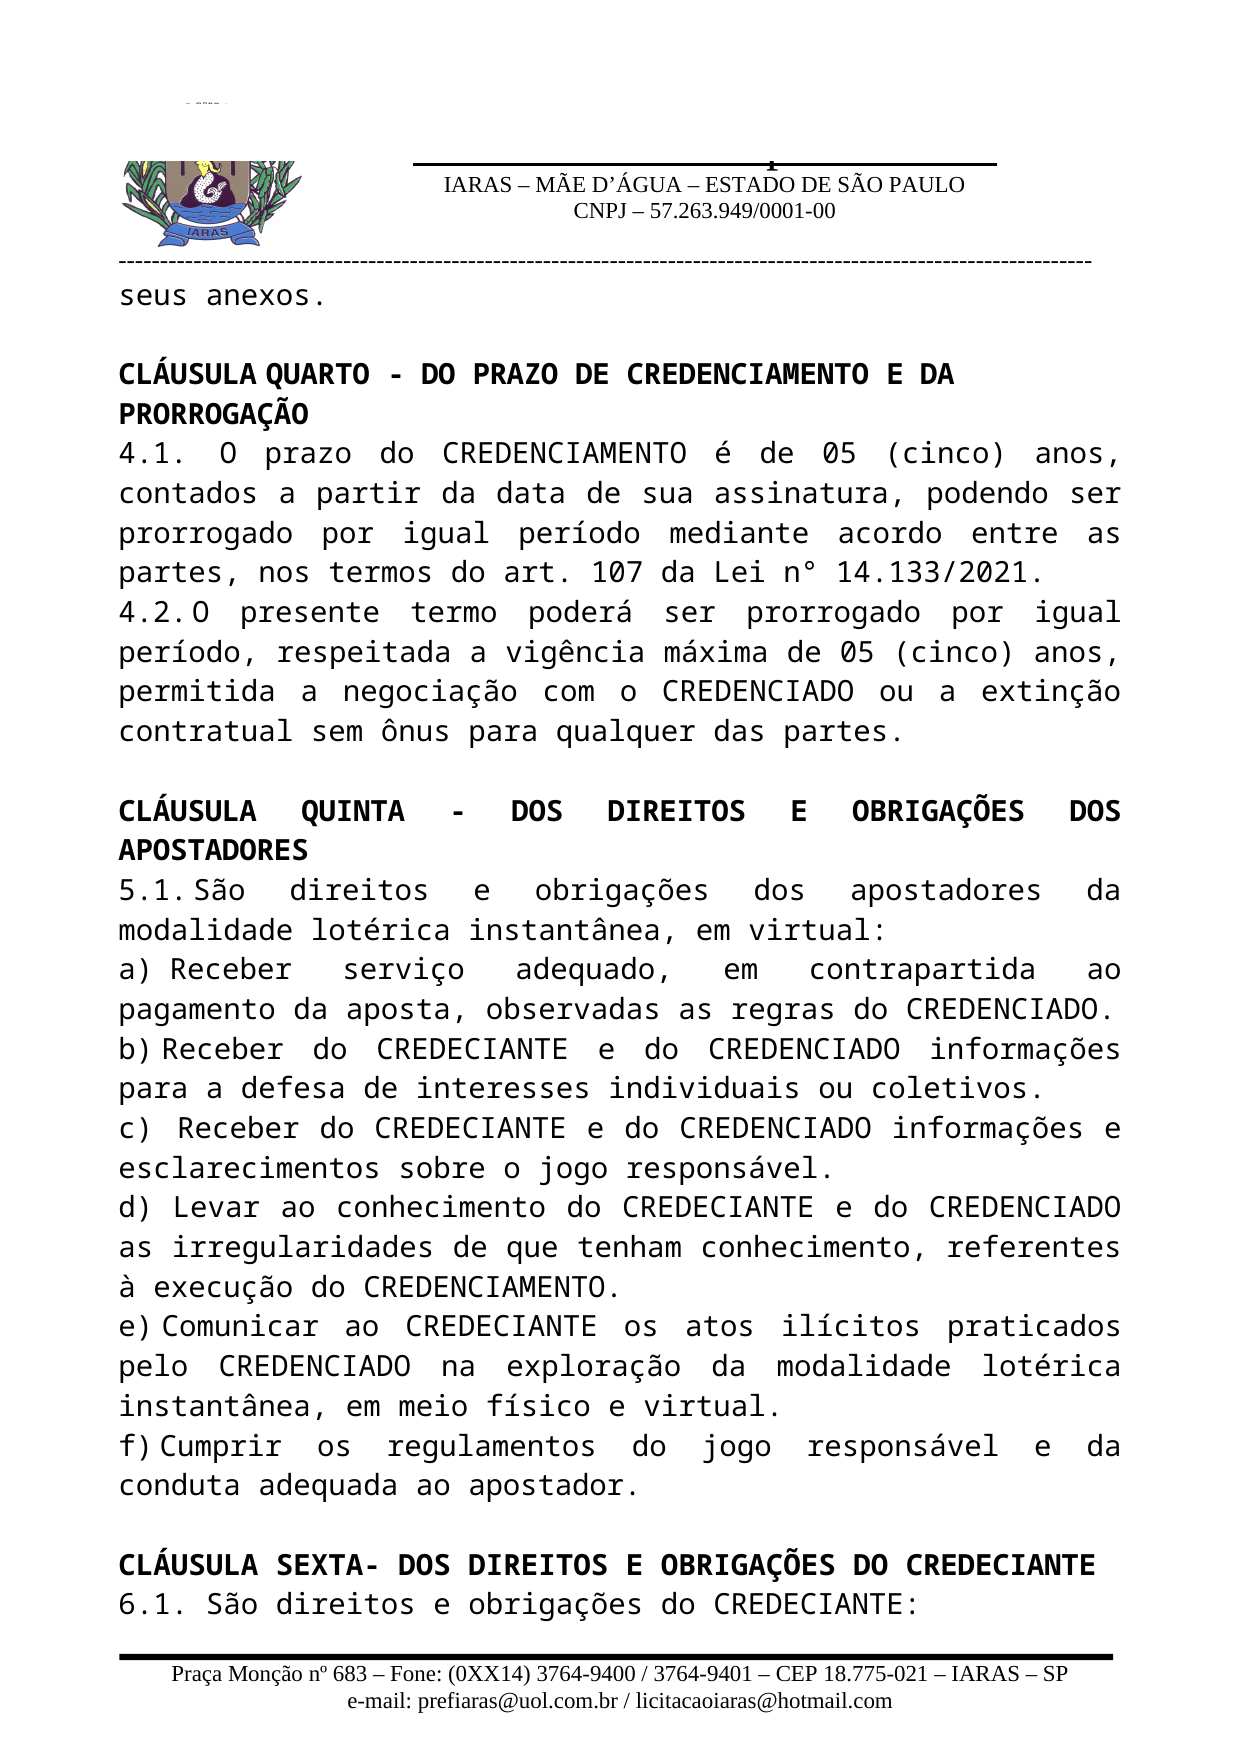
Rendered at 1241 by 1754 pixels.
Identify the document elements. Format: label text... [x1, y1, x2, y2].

list O prazo do CREDENCIAMENTO é de 05 (cinco) anos, contados a partir da data de sua assinatura, podendo ser prorrogado por igual período mediante acordo entre as partes, nos termos do art. 107 da Lei n° 14.133/2021. [118, 433, 1122, 591]
list Cumprir os regulamentos do jogo responsável e da conduta adequada ao apostador. [118, 1425, 1122, 1504]
list São direitos e obrigações dos apostadores da modalidade lotérica instantânea, em virtual: [118, 869, 1122, 948]
subtitle CLÁUSULA QUINTA - DOS DIREITOS E OBRIGAÇÕES DOS APOSTADORES [118, 790, 1122, 869]
list Levar ao conhecimento do CREDECIANTE e do CREDENCIADO as irregularidades de que tenham conhecimento, referentes à execução do CREDENCIAMENTO. [118, 1187, 1122, 1306]
list Receber serviço adequado, em contrapartida ao pagamento da aposta, observadas as regras do CREDENCIADO. [118, 948, 1122, 1028]
list O presente termo poderá ser prorrogado por igual período, respeitada a vigência máxima de 05 (cinco) anos, permitida a negociação com o CREDENCIADO ou a extinção contratual sem ônus para qualquer das partes. [118, 591, 1122, 750]
picture [118, 161, 306, 251]
list Receber do CREDECIANTE e do CREDENCIADO informações para a defesa de interesses individuais ou coletivos. [118, 1028, 1122, 1107]
subtitle CLÁUSULA QUARTO - DO PRAZO DE CREDENCIAMENTO E DA PRORROGAÇÃO [118, 353, 1122, 433]
list Comunicar ao CREDECIANTE os atos ilícitos praticados pelo CREDENCIADO na exploração da modalidade lotérica instantânea, em meio físico e virtual. [118, 1306, 1122, 1425]
subtitle CLÁUSULA SEXTA- DOS DIREITOS E OBRIGAÇÕES DO CREDECIANTE [118, 1544, 1122, 1583]
list Receber do CREDECIANTE e do CREDENCIADO informações e esclarecimentos sobre o jogo responsável. [118, 1107, 1122, 1187]
text 6.1. São direitos e obrigações do CREDECIANTE: [118, 1583, 1122, 1623]
